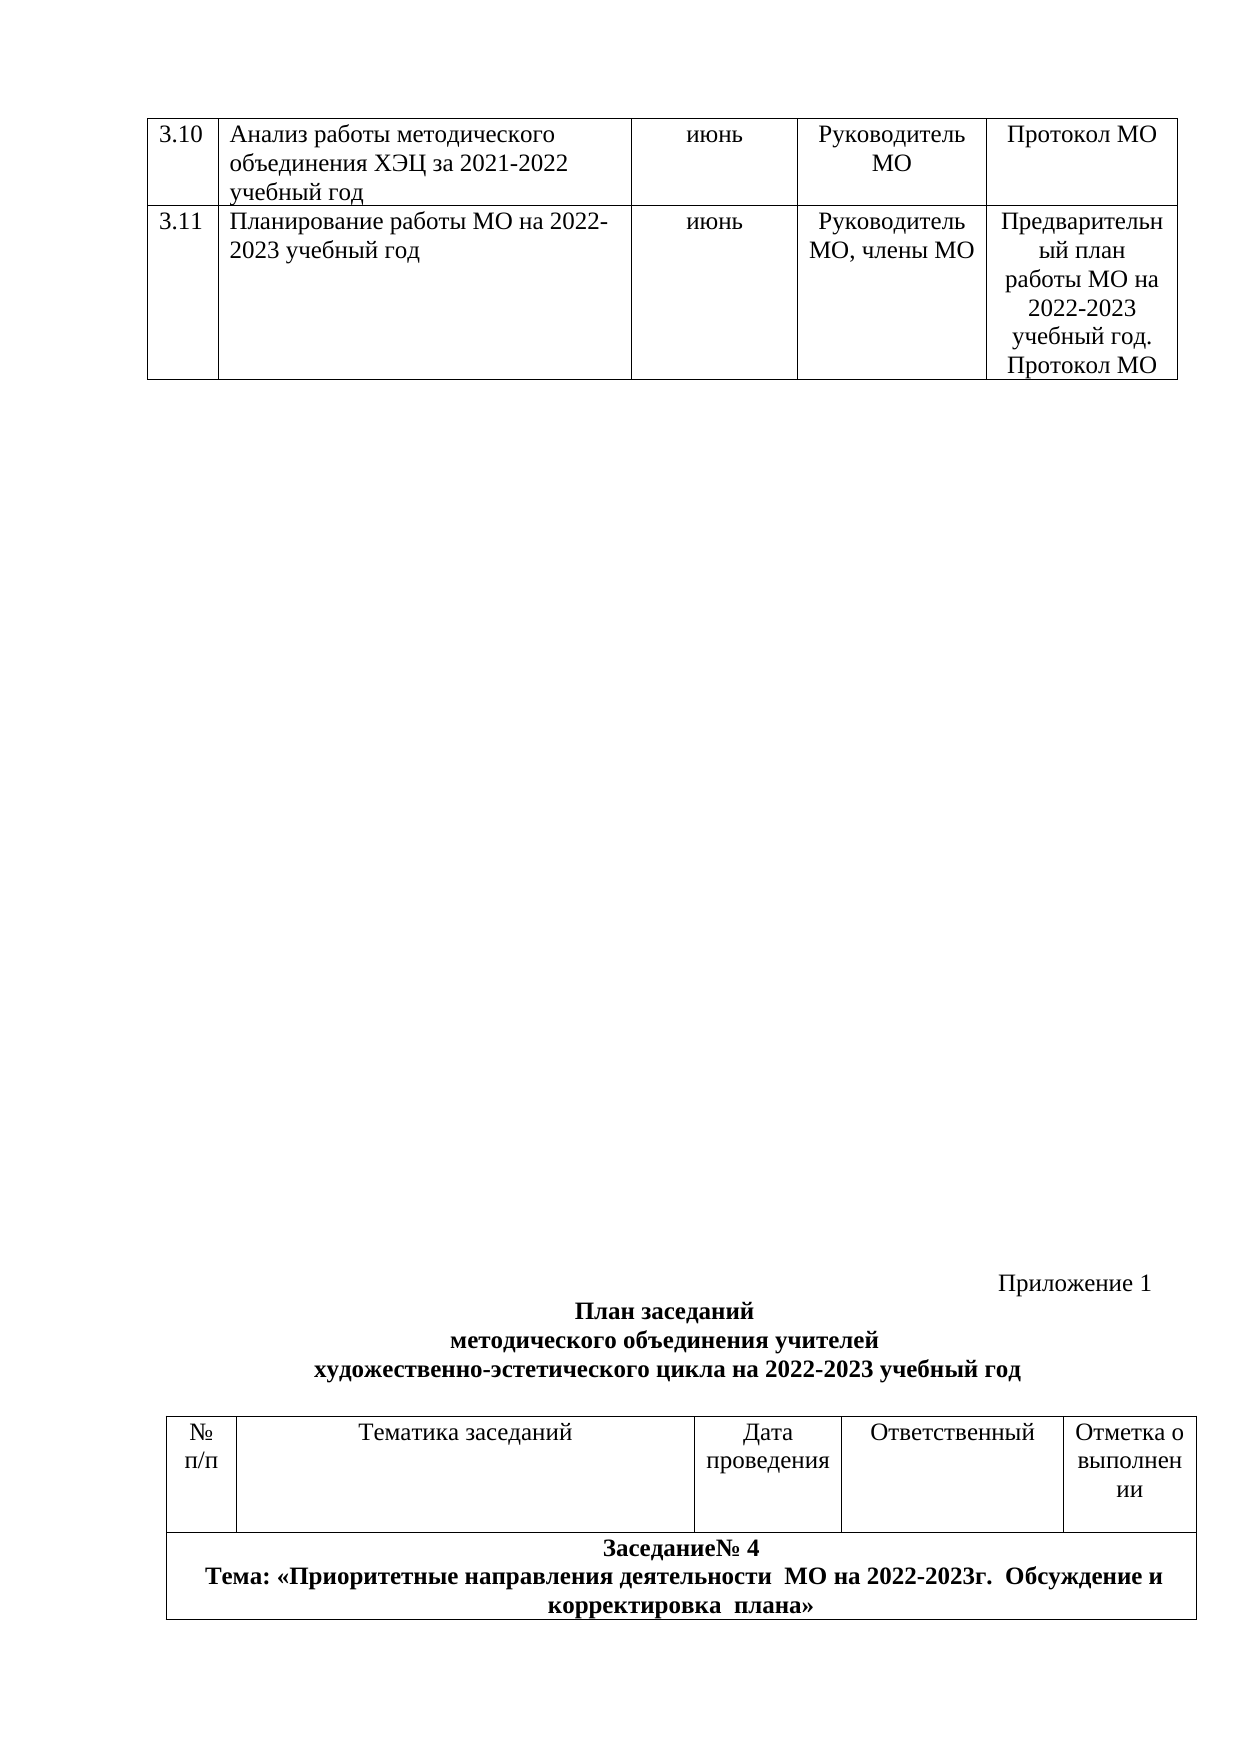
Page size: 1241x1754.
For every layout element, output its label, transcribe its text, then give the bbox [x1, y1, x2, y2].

table_cell июнь [632, 119, 797, 205]
table_cell 3.10 [148, 119, 218, 205]
table_header Тематика заседаний [237, 1417, 694, 1532]
text художественно-эстетического цикла на 2022-2023 учебный год [177, 1354, 1152, 1383]
table_cell 3.11 [148, 206, 218, 379]
table_cell Протокол МО [987, 119, 1177, 205]
table_header № п/п [167, 1417, 236, 1532]
table_header Отметка о выполнении [1064, 1417, 1196, 1532]
text Приложение 1 [177, 1268, 1152, 1296]
table_cell Анализ работы методического объединения ХЭЦ за 2021-2022 учебный год [219, 119, 631, 205]
table_cell Руководитель МО, члены МО [798, 206, 986, 379]
table_cell Руководитель МО [798, 119, 986, 205]
table_header Дата проведения [695, 1417, 841, 1532]
table_cell Планирование работы МО на 2022-2023 учебный год [219, 206, 631, 379]
table_header Ответственный [842, 1417, 1063, 1532]
text План заседаний [177, 1296, 1152, 1325]
text методического объединения учителей [177, 1325, 1152, 1354]
table_cell июнь [632, 206, 797, 379]
table_cell Предварительный план работы МО на 2022-2023 учебный год. Протокол МО [987, 206, 1177, 379]
table_cell Заседание№ 4 Тема: «Приоритетные направления деятельности МО на 2022-2023г. Обсуждение и корректировка плана» [167, 1533, 1196, 1619]
